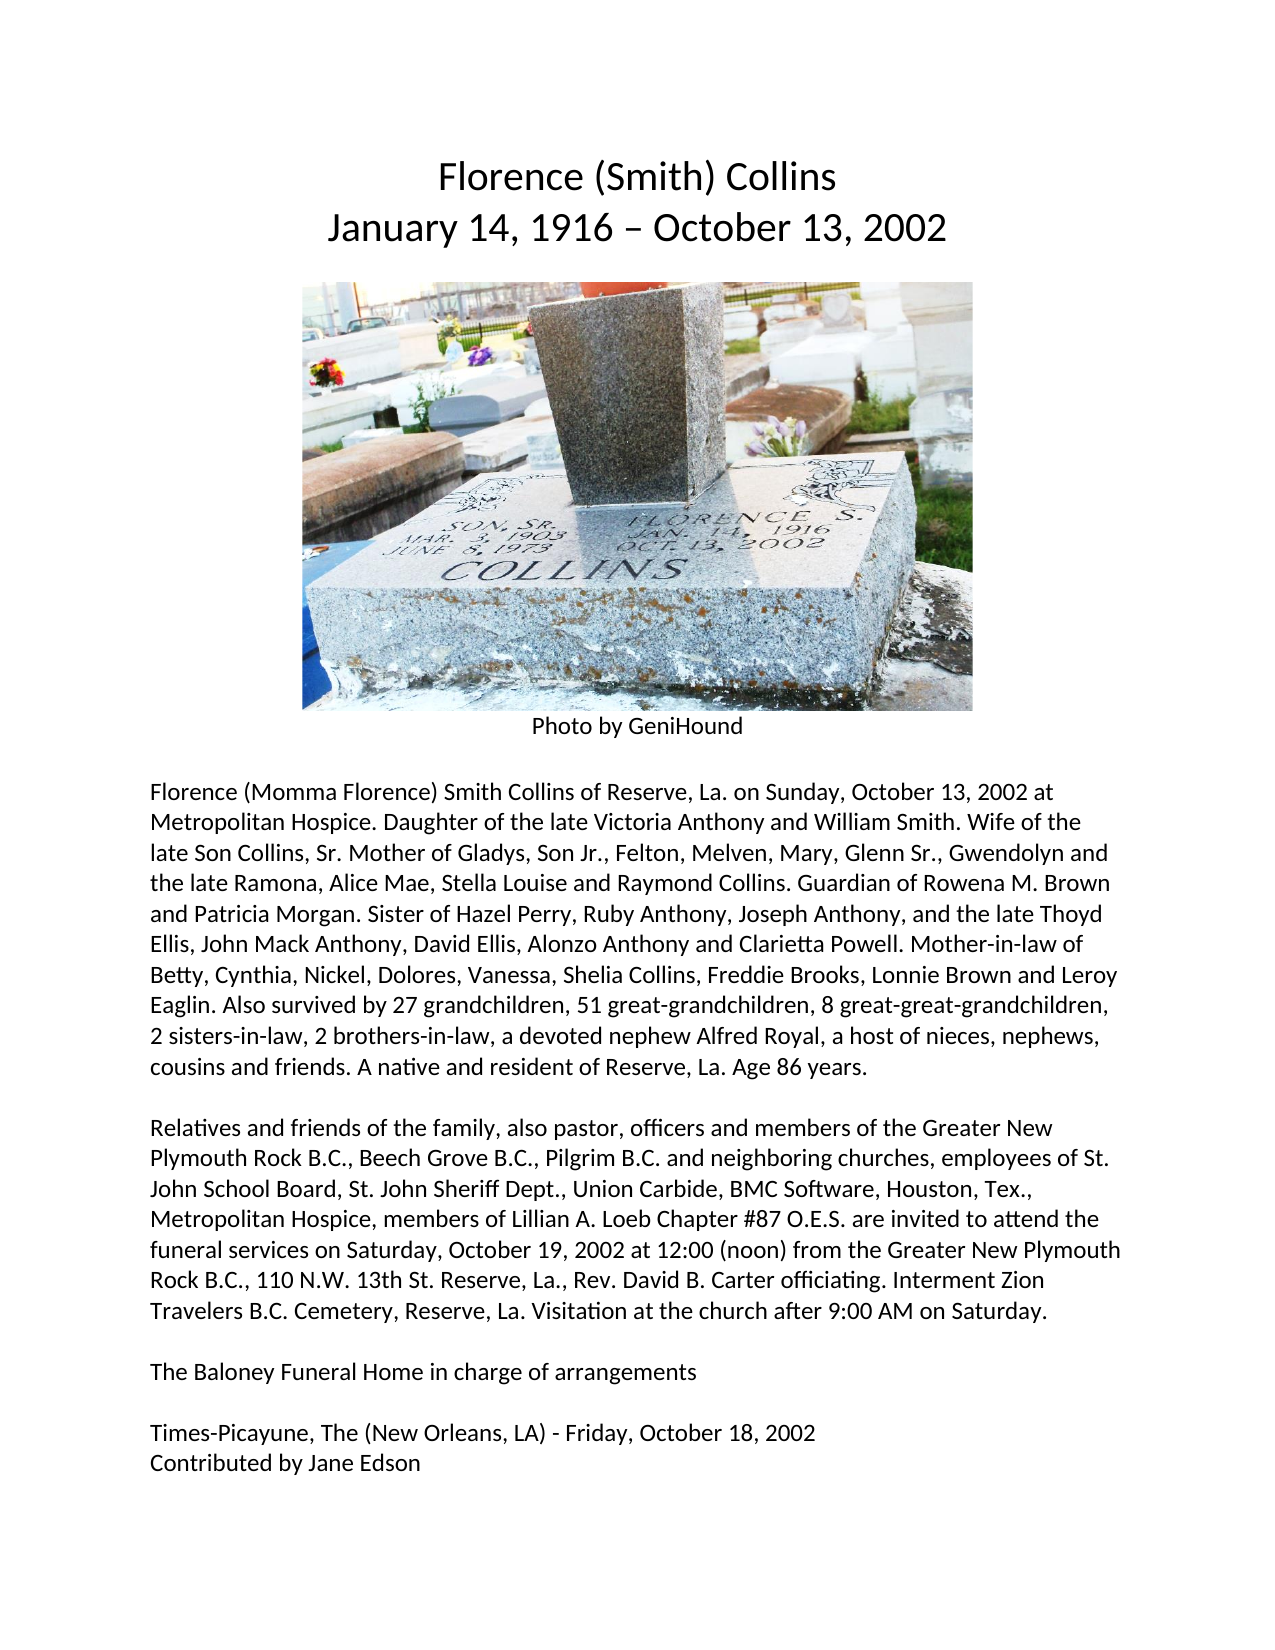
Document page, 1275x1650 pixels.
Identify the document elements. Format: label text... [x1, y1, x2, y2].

text January 14, 1916 – October 13, 2002 [150, 201, 1125, 252]
picture [302, 282, 973, 711]
text Contributed by Jane Edson [150, 1447, 1125, 1478]
text Photo by GeniHound [150, 711, 1125, 741]
text Florence (Momma Florence) Smith Collins of Reserve, La. on Sunday, October 13, 2002 at Metropolitan Hospice. Daughter of the late Victoria Anthony and William Smith. Wife of the late Son Collins, Sr. Mother of Gladys, Son Jr., Felton, Melven, Mary, Glenn Sr., Gwendolyn and the late Ramona, Alice Mae, Stella Louise and Raymond Collins. Guardian of Rowena M. Brown and Patricia Morgan. Sister of Hazel Perry, Ruby Anthony, Joseph Anthony, and the late Thoyd Ellis, John Mack Anthony, David Ellis, Alonzo Anthony and Clarietta Powell. Mother-in-law of Betty, Cynthia, Nickel, Dolores, Vanessa, Shelia Collins, Freddie Brooks, Lonnie Brown and Leroy Eaglin. Also survived by 27 grandchildren, 51 great-grandchildren, 8 great-great-grandchildren, 2 sisters-in-law, 2 brothers-in-law, a devoted nephew Alfred Royal, a host of nieces, nephews, cousins and friends. A native and resident of Reserve, La. Age 86 years. Relatives and friends of the family, also pastor, officers and members of the Greater New Plymouth Rock B.C., Beech Grove B.C., Pilgrim B.C. and neighboring churches, employees of St. John School Board, St. John Sheriff Dept., Union Carbide, BMC Software, Houston, Tex., Metropolitan Hospice, members of Lillian A. Loeb Chapter #87 O.E.S. are invited to attend the funeral services on Saturday, October 19, 2002 at 12:00 (noon) from the Greater New Plymouth Rock B.C., 110 N.W. 13th St. Reserve, La., Rev. David B. Carter officiating. Interment Zion Travelers B.C. Cemetery, Reserve, La. Visitation at the church after 9:00 AM on Saturday. The Baloney Funeral Home in charge of arrangements [150, 776, 1125, 1386]
text Florence (Smith) Collins [150, 150, 1125, 201]
text Times-Picayune, The (New Orleans, LA) - Friday, October 18, 2002 [150, 1417, 1125, 1447]
